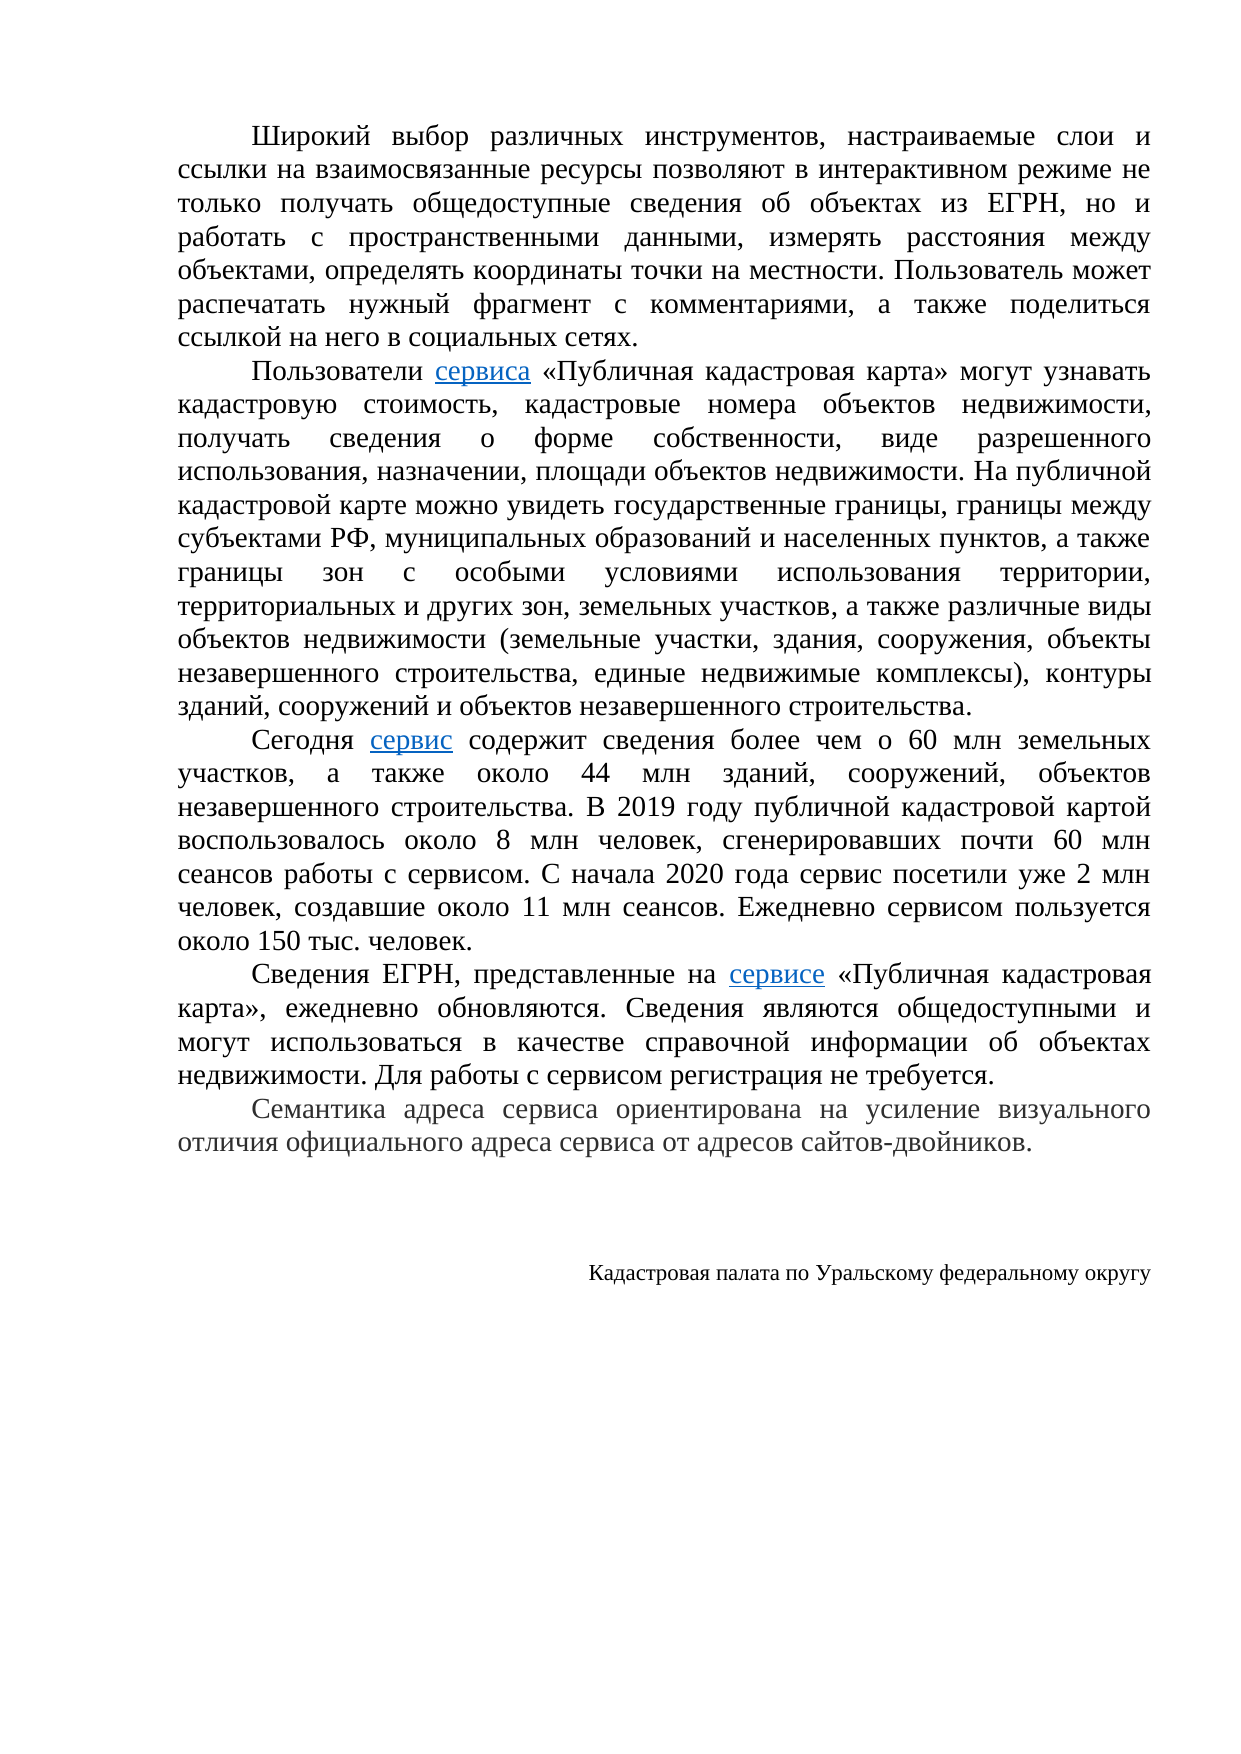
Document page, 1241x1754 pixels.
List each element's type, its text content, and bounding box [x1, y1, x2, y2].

text Сведения ЕГРН, представленные на сервисе «Публичная кадастровая карта», ежедневно обновляются. Сведения являются общедоступными и могут использоваться в качестве справочной информации об объектах недвижимости. Для работы с сервисом регистрация не требуется. [177, 957, 1152, 1091]
text Широкий выбор различных инструментов, настраиваемые слои и ссылки на взаимосвязанные ресурсы позволяют в интерактивном режиме не только получать общедоступные сведения об объектах из ЕГРН, но и работать с пространственными данными, измерять расстояния между объектами, определять координаты точки на местности. Пользователь может распечатать нужный фрагмент с комментариями, а также поделиться ссылкой на него в социальных сетях. [177, 118, 1152, 353]
text Семантика адреса сервиса ориентирована на усиление визуального отличия официального адреса сервиса от адресов сайтов-двойников. [177, 1091, 1152, 1158]
text Сегодня сервис содержит сведения более чем о 60 млн земельных участков, а также около 44 млн зданий, сооружений, объектов незавершенного строительства. В 2019 году публичной кадастровой картой воспользовалось около 8 млн человек, сгенерировавших почти 60 млн сеансов работы с сервисом. С начала 2020 года сервис посетили уже 2 млн человек, создавшие около 11 млн сеансов. Ежедневно сервисом пользуется около 150 тыс. человек. [177, 722, 1152, 957]
text Пользователи сервиса «Публичная кадастровая карта» могут узнавать кадастровую стоимость, кадастровые номера объектов недвижимости, получать сведения о форме собственности, виде разрешенного использования, назначении, площади объектов недвижимости. На публичной кадастровой карте можно увидеть государственные границы, границы между субъектами РФ, муниципальных образований и населенных пунктов, а также границы зон с особыми условиями использования территории, территориальных и других зон, земельных участков, а также различные виды объектов недвижимости (земельные участки, здания, сооружения, объекты незавершенного строительства, единые недвижимые комплексы), контуры зданий, сооружений и объектов незавершенного строительства. [177, 353, 1152, 722]
text Кадастровая палата по Уральскому федеральному округу [177, 1258, 1152, 1285]
